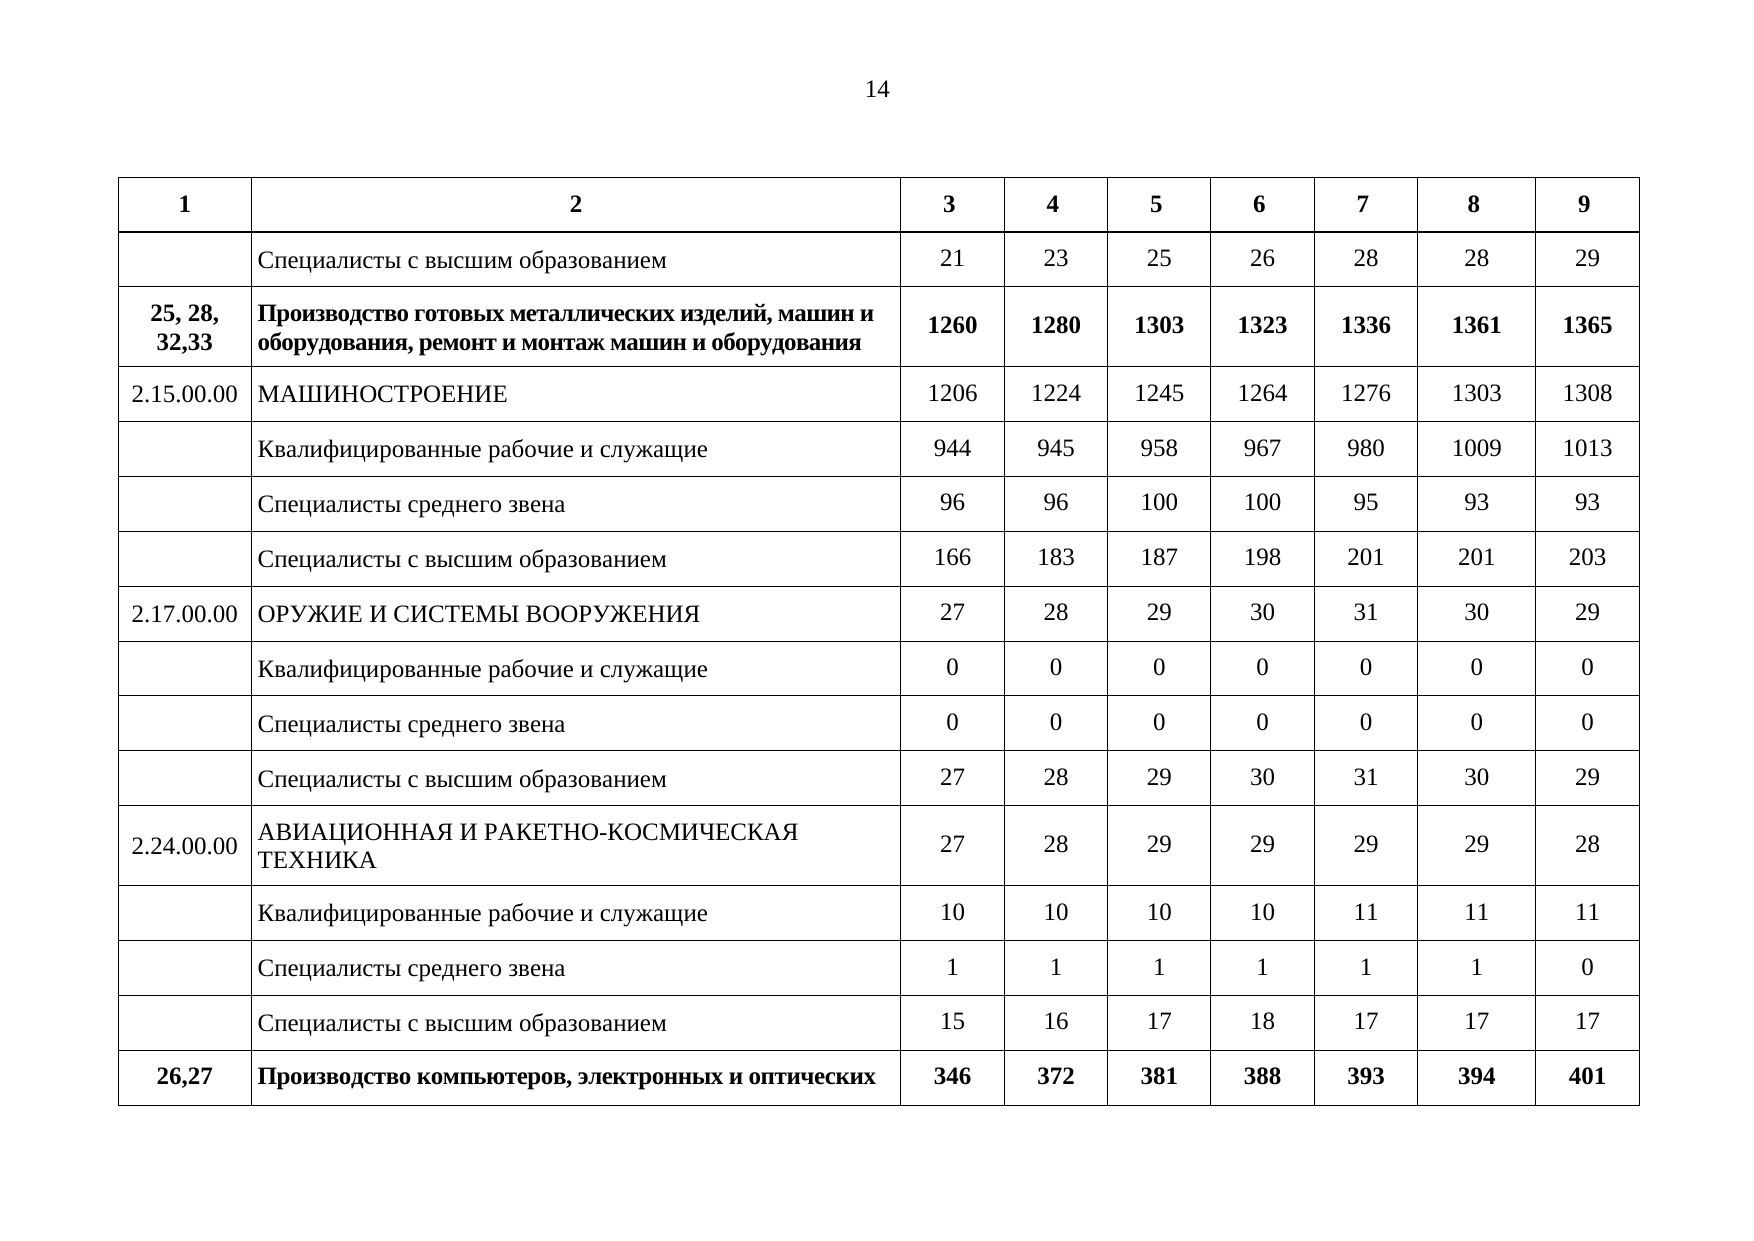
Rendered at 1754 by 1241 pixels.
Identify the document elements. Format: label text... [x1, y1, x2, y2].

table_cell 1361 [1418, 287, 1535, 366]
table_cell 1 [1108, 941, 1210, 995]
table_cell 0 [1315, 642, 1417, 695]
table_header 4 [1005, 178, 1107, 231]
table_cell 201 [1418, 532, 1535, 586]
table_cell Специалисты с высшим образованием [252, 532, 900, 586]
table_cell 1 [1315, 941, 1417, 995]
table_cell 28 [1418, 233, 1535, 286]
table_cell 0 [901, 642, 1004, 695]
table_cell 0 [901, 696, 1004, 750]
table_cell Квалифицированные рабочие и служащие [252, 642, 900, 695]
table_cell 100 [1108, 477, 1210, 531]
table_cell 11 [1536, 886, 1639, 940]
table_cell 2.24.00.00 [119, 806, 251, 885]
table_header 2 [252, 178, 900, 231]
table_cell 372 [1005, 1051, 1107, 1104]
table_header 1 [119, 178, 251, 231]
table_cell [119, 941, 251, 995]
table_cell 10 [1005, 886, 1107, 940]
table_cell 1 [1005, 941, 1107, 995]
table_cell 29 [1418, 806, 1535, 885]
table_cell ОРУЖИЕ И СИСТЕМЫ ВООРУЖЕНИЯ [252, 587, 900, 641]
table_cell [119, 751, 251, 805]
table_cell 11 [1418, 886, 1535, 940]
table_cell 1308 [1536, 367, 1639, 421]
table_cell 10 [1211, 886, 1314, 940]
table_cell 11 [1315, 886, 1417, 940]
table_cell 10 [901, 886, 1004, 940]
table_cell 1 [1211, 941, 1314, 995]
table_cell 1009 [1418, 422, 1535, 476]
table_cell 15 [901, 996, 1004, 1050]
table_cell 2.17.00.00 [119, 587, 251, 641]
table_cell 2.15.00.00 [119, 367, 251, 421]
table_cell 944 [901, 422, 1004, 476]
table_cell Специалисты с высшим образованием [252, 751, 900, 805]
table_cell 0 [1005, 642, 1107, 695]
table_cell 1013 [1536, 422, 1639, 476]
table_cell Производство готовых металлических изделий, машин и оборудования, ремонт и монтаж машин и оборудования [252, 287, 900, 366]
table_header 3 [901, 178, 1004, 231]
table_cell 31 [1315, 587, 1417, 641]
table_header 8 [1418, 178, 1535, 231]
table_cell 17 [1536, 996, 1639, 1050]
table_cell Квалифицированные рабочие и служащие [252, 422, 900, 476]
table_cell 29 [1536, 751, 1639, 805]
table_header 9 [1536, 178, 1639, 231]
table_cell 29 [1536, 587, 1639, 641]
table_cell 27 [901, 587, 1004, 641]
table_cell 30 [1211, 751, 1314, 805]
table_cell 187 [1108, 532, 1210, 586]
table_cell 25 [1108, 233, 1210, 286]
table_cell [119, 477, 251, 531]
table_cell 967 [1211, 422, 1314, 476]
table_cell 0 [1108, 696, 1210, 750]
table_cell 28 [1005, 806, 1107, 885]
table_cell 27 [901, 806, 1004, 885]
table_cell 1 [901, 941, 1004, 995]
table_cell 0 [1536, 642, 1639, 695]
table_cell 0 [1418, 696, 1535, 750]
table_cell 1260 [901, 287, 1004, 366]
table_cell 17 [1418, 996, 1535, 1050]
table_cell 28 [1536, 806, 1639, 885]
table_cell 1276 [1315, 367, 1417, 421]
table_cell 29 [1315, 806, 1417, 885]
table_cell 1365 [1536, 287, 1639, 366]
table_cell 30 [1211, 587, 1314, 641]
table_cell 1303 [1418, 367, 1535, 421]
table_cell 1264 [1211, 367, 1314, 421]
table_cell 28 [1005, 751, 1107, 805]
table_cell 0 [1211, 642, 1314, 695]
table_cell 0 [1211, 696, 1314, 750]
table_cell 28 [1315, 233, 1417, 286]
table_cell 1 [1418, 941, 1535, 995]
table_cell 31 [1315, 751, 1417, 805]
table_cell [119, 886, 251, 940]
table_cell Специалисты с высшим образованием [252, 996, 900, 1050]
table_cell 166 [901, 532, 1004, 586]
table_cell 0 [1108, 642, 1210, 695]
table_cell Квалифицированные рабочие и служащие [252, 886, 900, 940]
table_cell [119, 233, 251, 286]
table_cell 29 [1108, 587, 1210, 641]
table_cell 30 [1418, 751, 1535, 805]
table_cell 23 [1005, 233, 1107, 286]
table_cell [119, 696, 251, 750]
table_cell 388 [1211, 1051, 1314, 1104]
table_cell 381 [1108, 1051, 1210, 1104]
table_cell 100 [1211, 477, 1314, 531]
table_cell 17 [1108, 996, 1210, 1050]
table_cell 393 [1315, 1051, 1417, 1104]
table_cell 1336 [1315, 287, 1417, 366]
table_cell 1224 [1005, 367, 1107, 421]
table_header 6 [1211, 178, 1314, 231]
table_cell [119, 422, 251, 476]
table_cell 95 [1315, 477, 1417, 531]
table_cell 346 [901, 1051, 1004, 1104]
table_cell 945 [1005, 422, 1107, 476]
table_cell 27 [901, 751, 1004, 805]
table_cell 93 [1536, 477, 1639, 531]
table_cell 1206 [901, 367, 1004, 421]
table_cell 96 [901, 477, 1004, 531]
table_cell [119, 532, 251, 586]
table_cell 0 [1315, 696, 1417, 750]
table_cell 183 [1005, 532, 1107, 586]
table_cell [119, 642, 251, 695]
table_cell 203 [1536, 532, 1639, 586]
table_cell 198 [1211, 532, 1314, 586]
table_cell 26,27 [119, 1051, 251, 1104]
table_cell 394 [1418, 1051, 1535, 1104]
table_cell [252, 1051, 900, 1104]
table_cell МАШИНОСТРОЕНИЕ [252, 367, 900, 421]
table_cell 17 [1315, 996, 1417, 1050]
table_cell 93 [1418, 477, 1535, 531]
table_cell 26 [1211, 233, 1314, 286]
table_header 5 [1108, 178, 1210, 231]
table_header 7 [1315, 178, 1417, 231]
table_cell Специалисты среднего звена [252, 941, 900, 995]
table_cell 0 [1536, 696, 1639, 750]
table_cell 96 [1005, 477, 1107, 531]
table_cell 30 [1418, 587, 1535, 641]
table_cell 401 [1536, 1051, 1639, 1104]
table_cell 29 [1211, 806, 1314, 885]
table_cell АВИАЦИОННАЯ И РАКЕТНО-КОСМИЧЕСКАЯ ТЕХНИКА [252, 806, 900, 885]
table_cell 1303 [1108, 287, 1210, 366]
table_cell 16 [1005, 996, 1107, 1050]
table_cell 18 [1211, 996, 1314, 1050]
table_cell 21 [901, 233, 1004, 286]
table_cell 29 [1108, 806, 1210, 885]
table_cell Специалисты среднего звена [252, 477, 900, 531]
table_cell 1280 [1005, 287, 1107, 366]
table_cell 25, 28, 32,33 [119, 287, 251, 366]
table_cell Специалисты с высшим образованием [252, 233, 900, 286]
table_cell 201 [1315, 532, 1417, 586]
table_cell 0 [1005, 696, 1107, 750]
table_cell 980 [1315, 422, 1417, 476]
table_cell 28 [1005, 587, 1107, 641]
table_cell 29 [1108, 751, 1210, 805]
table_cell 958 [1108, 422, 1210, 476]
table_cell 0 [1418, 642, 1535, 695]
table_cell [119, 996, 251, 1050]
table_cell 10 [1108, 886, 1210, 940]
table_cell Специалисты среднего звена [252, 696, 900, 750]
table_cell 29 [1536, 233, 1639, 286]
table_cell 1245 [1108, 367, 1210, 421]
table_cell 0 [1536, 941, 1639, 995]
table_cell 1323 [1211, 287, 1314, 366]
